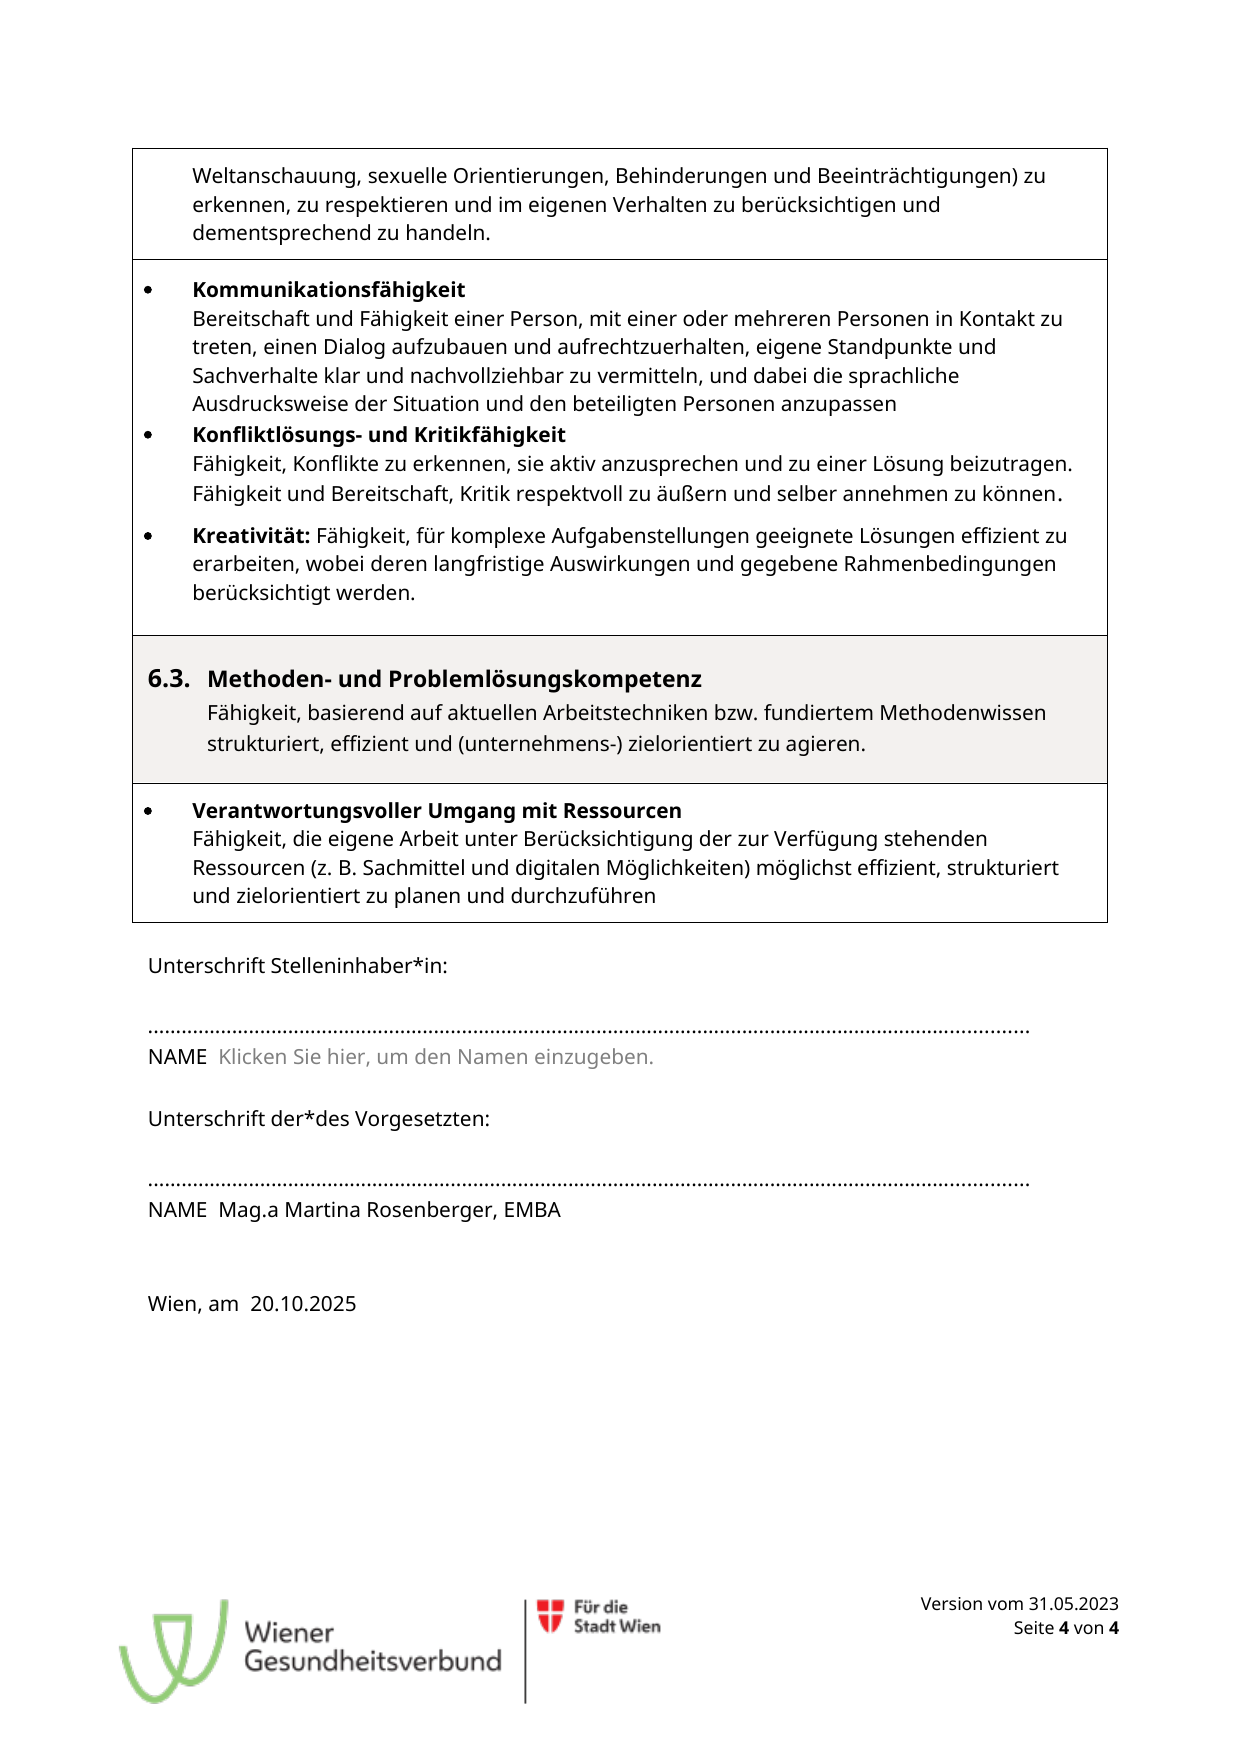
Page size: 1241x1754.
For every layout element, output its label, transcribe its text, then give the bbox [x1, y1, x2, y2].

text NAME [148, 1039, 1092, 1071]
text Unterschrift Stelleninhaber*in: [148, 948, 1092, 979]
text NAME [148, 1193, 1092, 1224]
table_cell Kommunikationsfähigkeit Bereitschaft und Fähigkeit einer Person, mit einer oder mehreren Personen in Kontakt zu treten, einen Dialog aufzubauen und aufrechtzuerhalten, eigene Standpunkte und Sachverhalte klar und nachvollziehbar zu vermitteln, und dabei die sprachliche Ausdrucksweise der Situation und den beteiligten Personen anzupassen Konfliktlösungs- und Kritikfähigkeit Fähigkeit, Konflikte zu erkennen, sie aktiv anzusprechen und zu einer Lösung beizutragen. Fähigkeit und Bereitschaft, Kritik respektvoll zu äußern und selber annehmen zu können. Kreativität: Fähigkeit, für komplexe Aufgabenstellungen geeignete Lösungen effizient zu erarbeiten, wobei deren langfristige Auswirkungen und gegebene Rahmenbedingungen berücksichtigt werden. [133, 260, 1107, 635]
text Wien, am [148, 1286, 1092, 1318]
text Unterschrift der*des Vorgesetzten: [148, 1102, 1092, 1133]
table_cell Verantwortungsvoller Umgang mit Ressourcen Fähigkeit, die eigene Arbeit unter Berücksichtigung der zur Verfügung stehenden Ressourcen (z. B. Sachmittel und digitalen Möglichkeiten) möglichst effizient, strukturiert und zielorientiert zu planen und durchzuführen [133, 784, 1107, 922]
table_cell Methoden- und Problemlösungskompetenz Fähigkeit, basierend auf aktuellen Arbeitstechniken bzw. fundiertem Methodenwissen strukturiert, effizient und (unternehmens-) zielorientiert zu agieren. [133, 636, 1107, 782]
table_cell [133, 149, 1107, 259]
